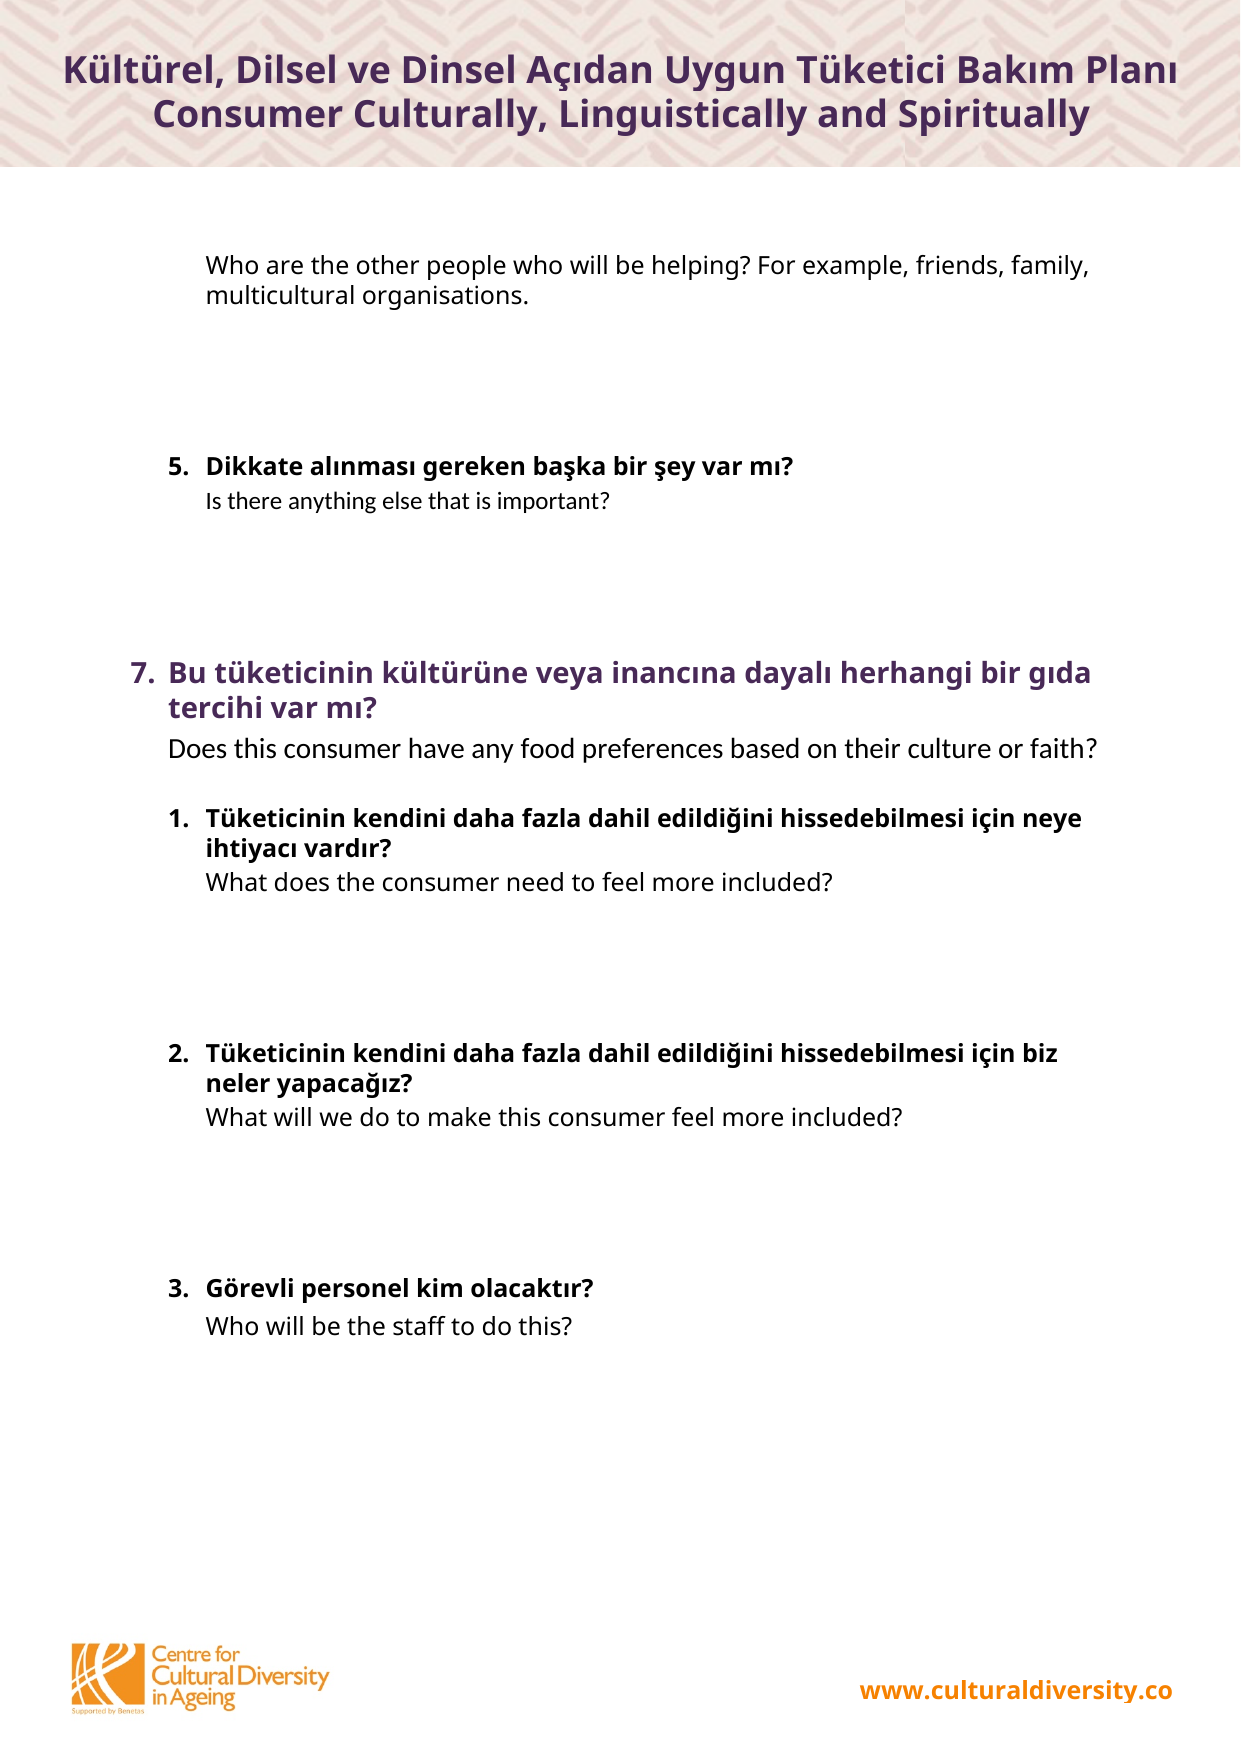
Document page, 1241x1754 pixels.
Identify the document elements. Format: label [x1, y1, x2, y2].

picture [0, 0, 1241, 167]
picture [27, 1600, 359, 1754]
